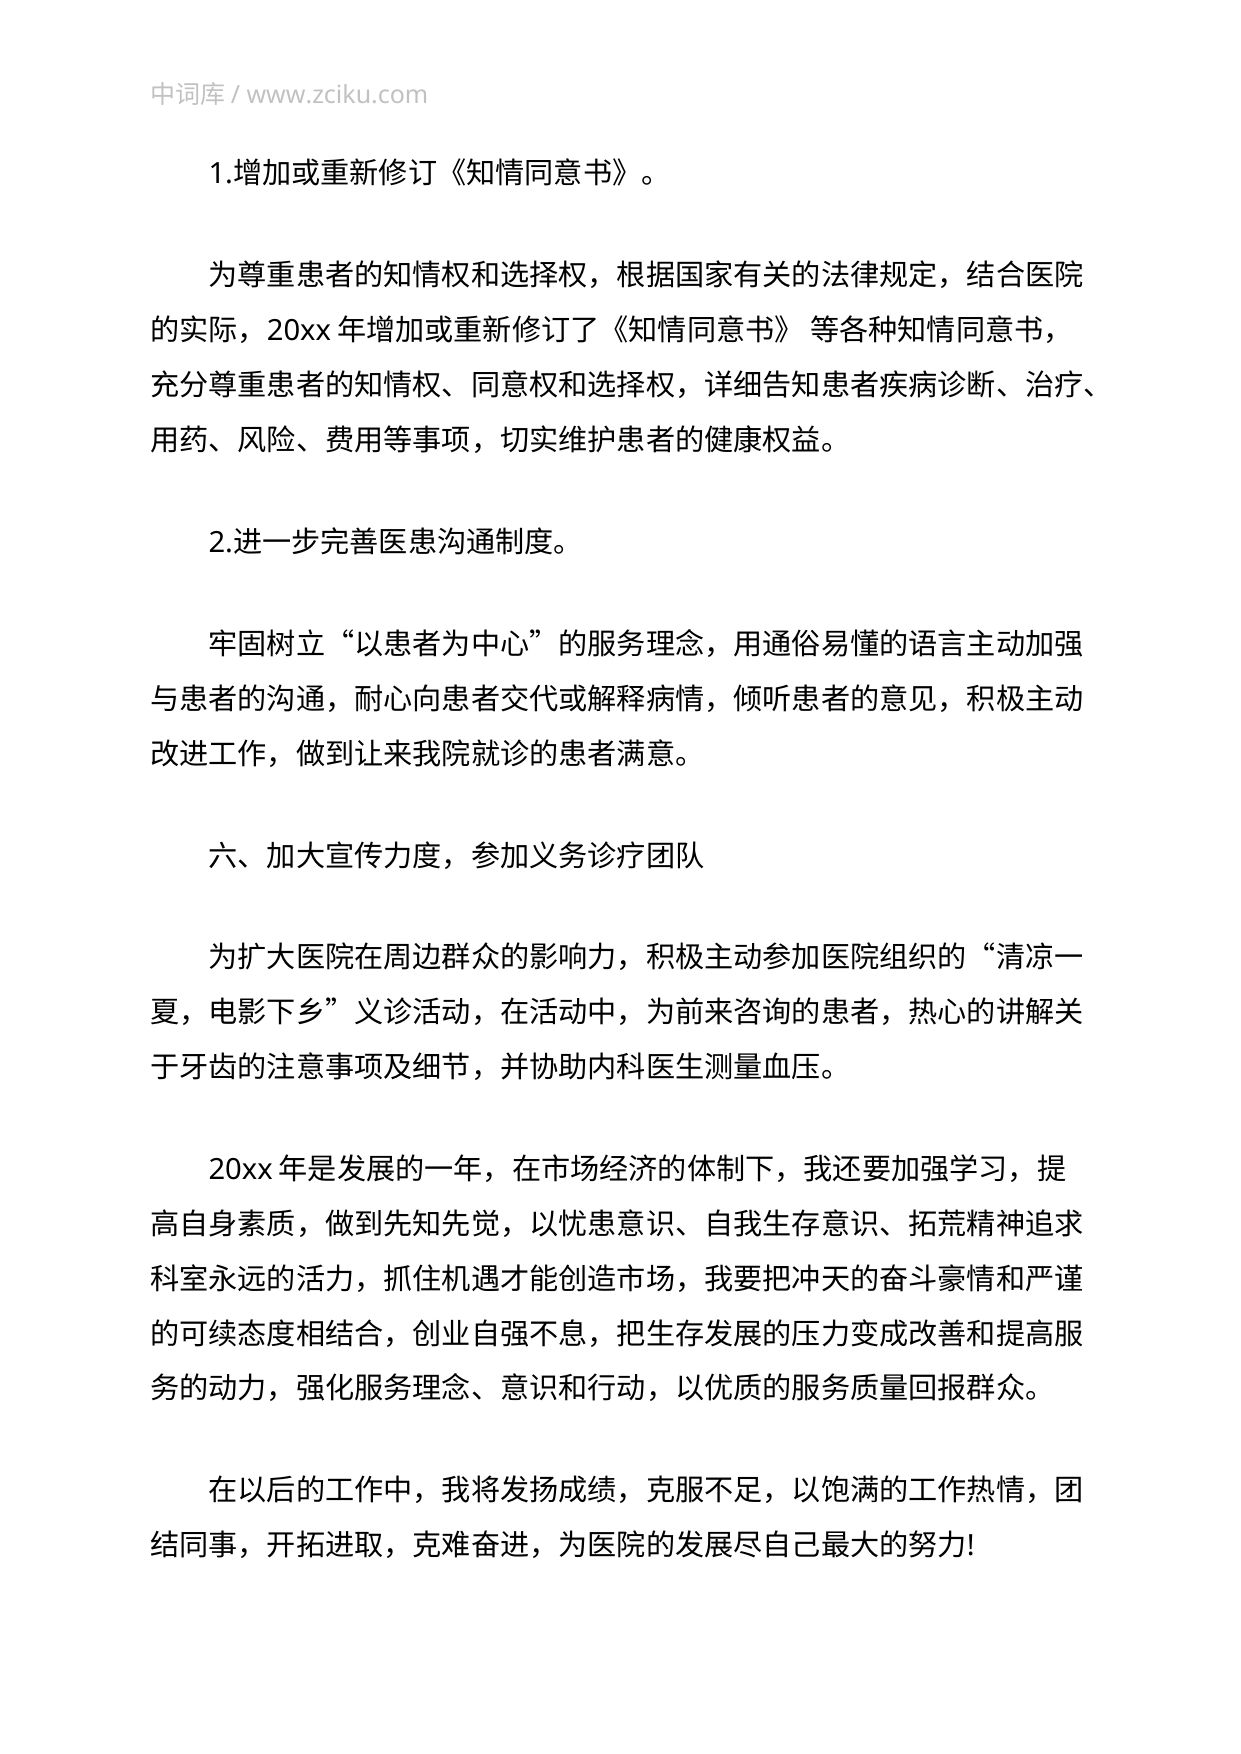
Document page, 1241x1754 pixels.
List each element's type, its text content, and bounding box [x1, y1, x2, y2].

text 2.进一步完善医患沟通制度。 [150, 518, 1090, 561]
text 为扩大医院在周边群众的影响力，积极主动参加医院组织的“清凉一夏，电影下乡”义诊活动，在活动中，为前来咨询的患者，热心的讲解关于牙齿的注意事项及细节，并协助内科医生测量血压。 [150, 934, 1090, 1086]
text 为尊重患者的知情权和选择权，根据国家有关的法律规定，结合医院的实际，20xx年增加或重新修订了《知情同意书》 等各种知情同意书，充分尊重患者的知情权、同意权和选择权，详细告知患者疾病诊断、治疗、用药、风险、费用等事项，切实维护患者的健康权益。 [150, 252, 1090, 459]
text 20xx年是发展的一年，在市场经济的体制下，我还要加强学习，提高自身素质，做到先知先觉，以忧患意识、自我生存意识、拓荒精神追求科室永远的活力，抓住机遇才能创造市场，我要把冲天的奋斗豪情和严谨的可续态度相结合，创业自强不息，把生存发展的压力变成改善和提高服务的动力，强化服务理念、意识和行动，以优质的服务质量回报群众。 [150, 1145, 1090, 1407]
text 牢固树立“以患者为中心”的服务理念，用通俗易懂的语言主动加强与患者的沟通，耐心向患者交代或解释病情，倾听患者的意见，积极主动改进工作，做到让来我院就诊的患者满意。 [150, 621, 1090, 773]
text 1.增加或重新修订《知情同意书》。 [150, 150, 1090, 192]
text 在以后的工作中，我将发扬成绩，克服不足，以饱满的工作热情，团结同事，开拓进取，克难奋进，为医院的发展尽自己最大的努力! [150, 1467, 1090, 1564]
text 六、加大宣传力度，参加义务诊疗团队 [150, 832, 1090, 874]
